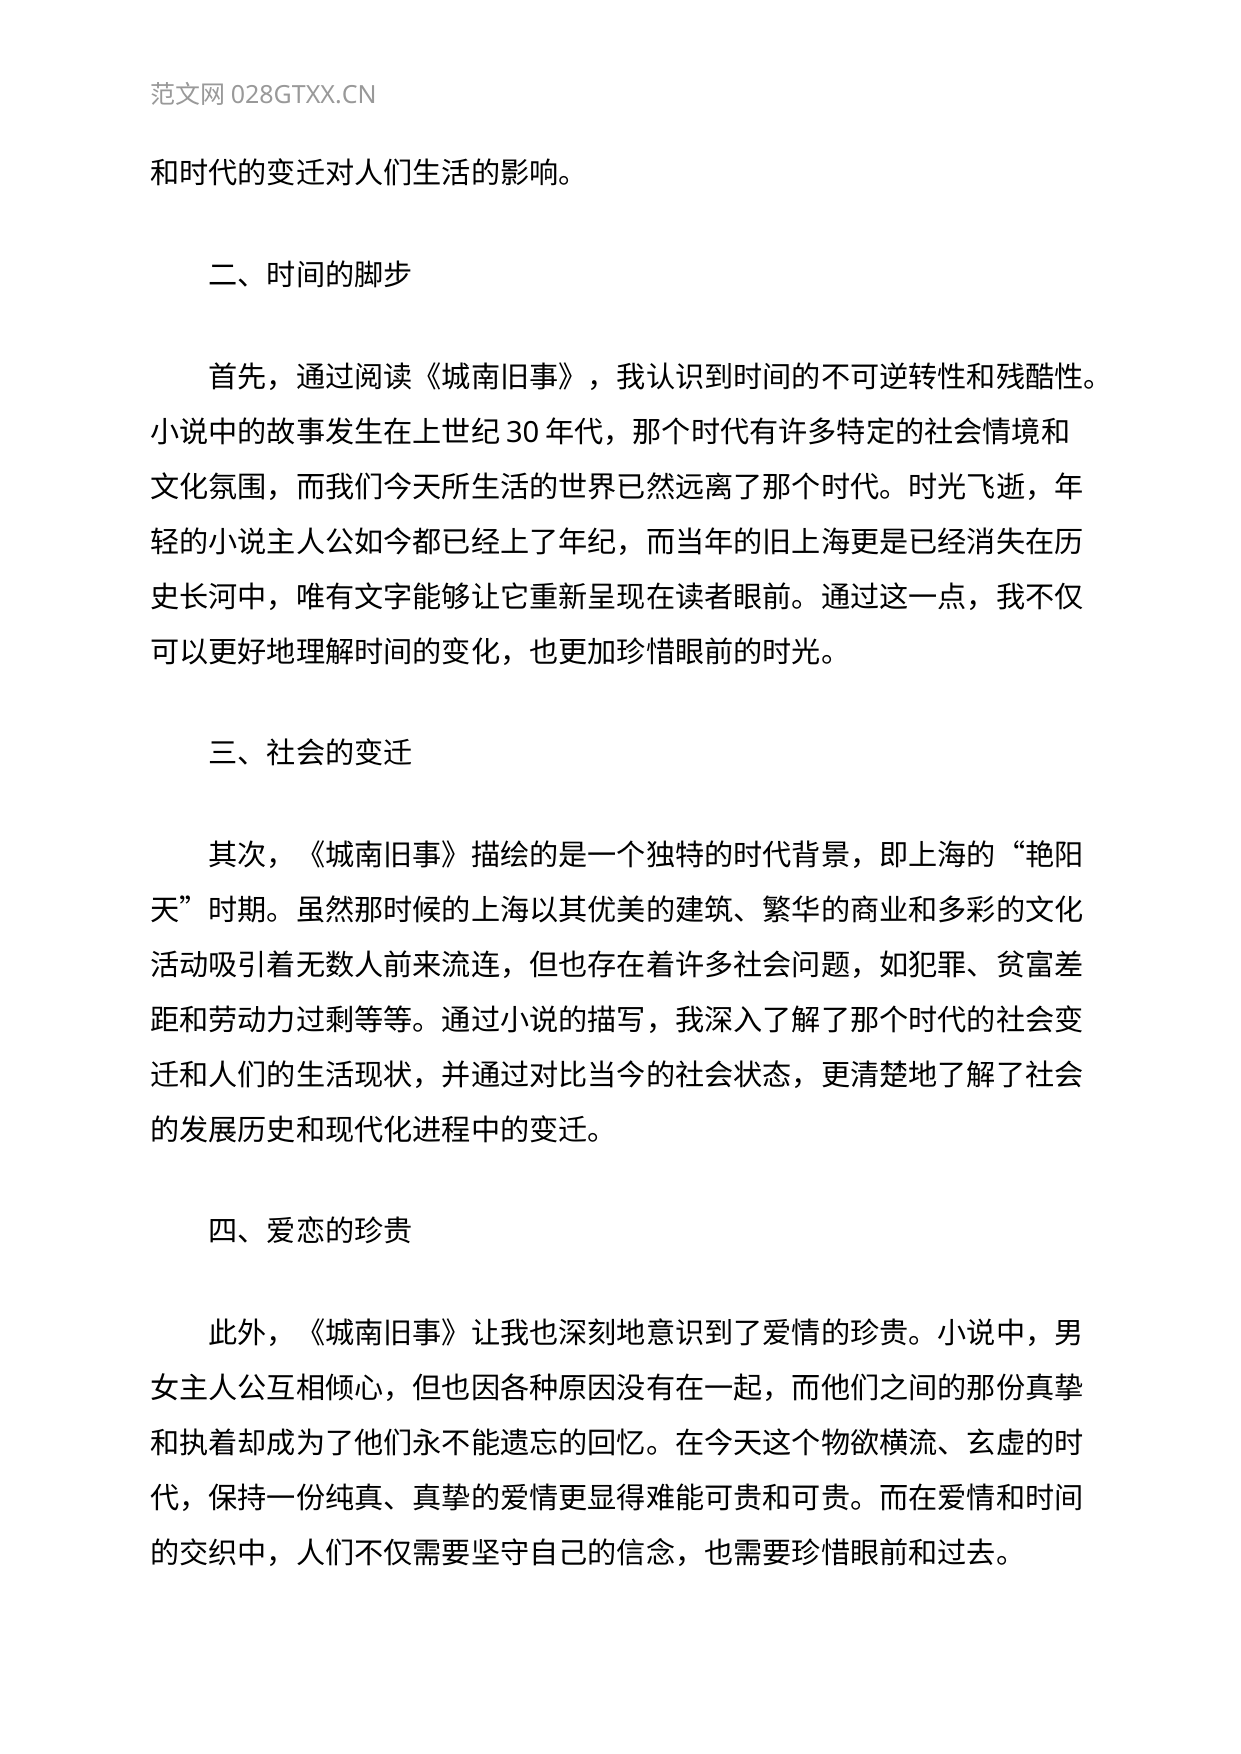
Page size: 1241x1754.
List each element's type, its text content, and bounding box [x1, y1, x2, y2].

text 其次，《城南旧事》描绘的是一个独特的时代背景，即上海的“艳阳天”时期。虽然那时候的上海以其优美的建筑、繁华的商业和多彩的文化活动吸引着无数人前来流连，但也存在着许多社会问题，如犯罪、贫富差距和劳动力过剩等等。通过小说的描写，我深入了解了那个时代的社会变迁和人们的生活现状，并通过对比当今的社会状态，更清楚地了解了社会的发展历史和现代化进程中的变迁。 [150, 832, 1090, 1148]
text 四、爱恋的珍贵 [150, 1208, 1090, 1250]
text 此外，《城南旧事》让我也深刻地意识到了爱情的珍贵。小说中，男女主人公互相倾心，但也因各种原因没有在一起，而他们之间的那份真挚和执着却成为了他们永不能遗忘的回忆。在今天这个物欲横流、玄虚的时代，保持一份纯真、真挚的爱情更显得难能可贵和可贵。而在爱情和时间的交织中，人们不仅需要坚守自己的信念，也需要珍惜眼前和过去。 [150, 1310, 1090, 1572]
text 三、社会的变迁 [150, 730, 1090, 772]
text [150, 150, 1090, 192]
text 二、时间的脚步 [150, 252, 1090, 294]
text 首先，通过阅读《城南旧事》，我认识到时间的不可逆转性和残酷性。小说中的故事发生在上世纪30年代，那个时代有许多特定的社会情境和文化氛围，而我们今天所生活的世界已然远离了那个时代。时光飞逝，年轻的小说主人公如今都已经上了年纪，而当年的旧上海更是已经消失在历史长河中，唯有文字能够让它重新呈现在读者眼前。通过这一点，我不仅可以更好地理解时间的变化，也更加珍惜眼前的时光。 [150, 353, 1090, 670]
